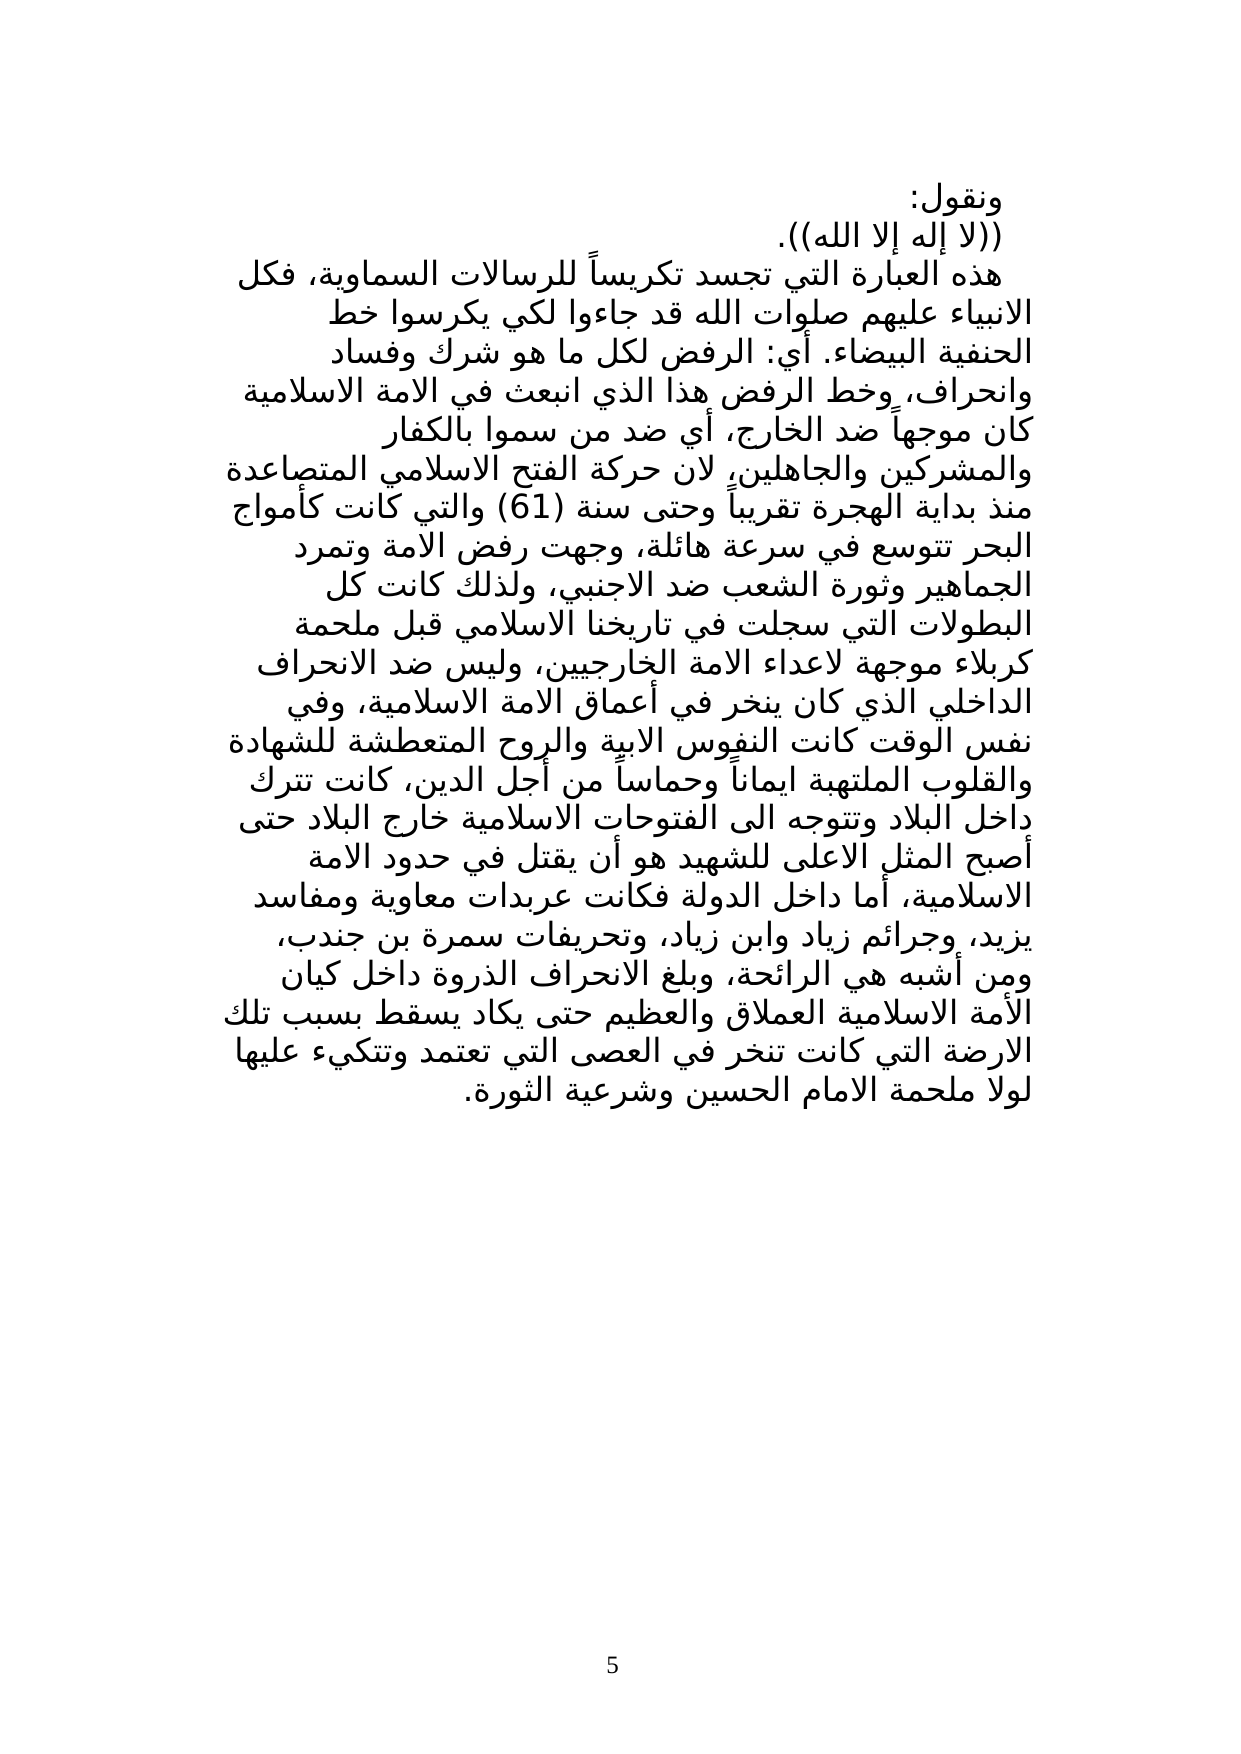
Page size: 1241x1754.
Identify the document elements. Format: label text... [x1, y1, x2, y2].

text ((لا إله إلا الله)). [222, 216, 1033, 255]
text ونقول: [222, 177, 1033, 216]
text هذه العبارة التي تجسد تكريساً للرسالات السماوية، فكل الانبياء عليهم صلوات الله قد جاءوا لكي يكرسوا خط الحنفية البيضاء. أي: الرفض لكل ما هو شرك وفساد وانحراف، وخط الرفض هذا الذي انبعث في الامة الاسلامية كان موجهاً ضد الخارج، أي ضد من سموا بالكفار والمشركين والجاهلين، لان حركة الفتح الاسلامي المتصاعدة منذ بداية الهجرة تقريباً وحتى سنة (61) والتي كانت كأمواج البحر تتوسع في سرعة هائلة، وجهت رفض الامة وتمرد الجماهير وثورة الشعب ضد الاجنبي، ولذلك كانت كل البطولات التي سجلت في تاريخنا الاسلامي قبل ملحمة كربلاء موجهة لاعداء الامة الخارجيين، وليس ضد الانحراف الداخلي الذي كان ينخر في أعماق الامة الاسلامية، وفي نفس الوقت كانت النفوس الابية والروح المتعطشة للشهادة والقلوب الملتهبة ايماناً وحماساً من أجل الدين، كانت تترك داخل البلاد وتتوجه الى الفتوحات الاسلامية خارج البلاد حتى أصبح المثل الاعلى للشهيد هو أن يقتل في حدود الامة الاسلامية، أما داخل الدولة فكانت عربدات معاوية ومفاسد يزيد، وجرائم زياد وابن زياد، وتحريفات سمرة بن جندب، ومن أشبه هي الرائحة، وبلغ الانحراف الذروة داخل كيان الأمة الاسلامية العملاق والعظيم حتى يكاد يسقط بسبب تلك الارضة التي كانت تنخر في العصى التي تعتمد وتتكيء عليها لولا ملحمة الامام الحسين وشرعية الثورة. [222, 255, 1033, 1110]
